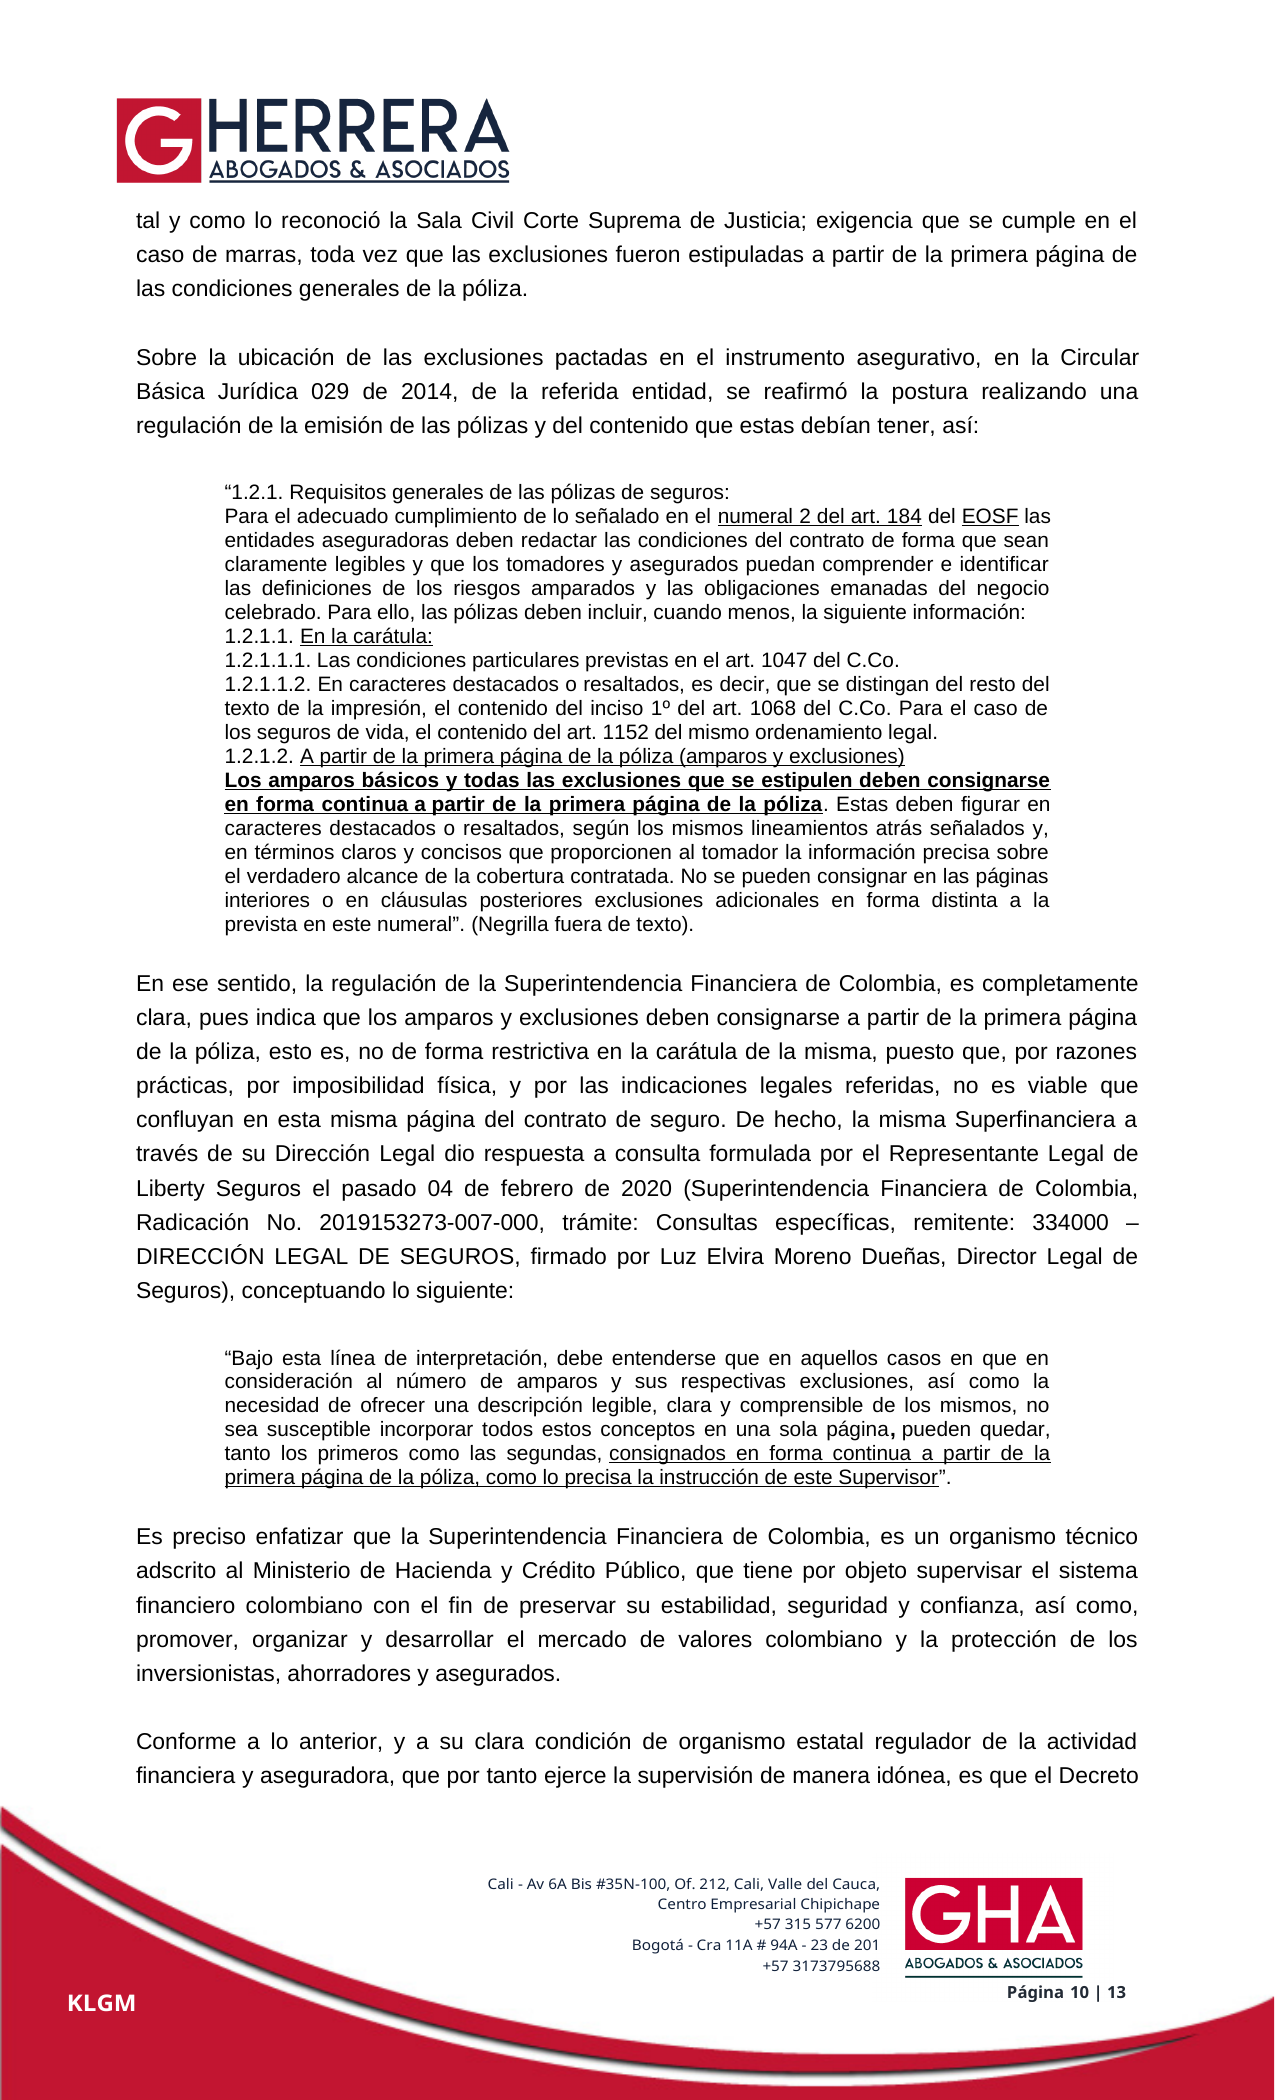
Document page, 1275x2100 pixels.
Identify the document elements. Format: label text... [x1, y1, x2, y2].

text 1.2.1.1.2. En caracteres destacados o resaltados, es decir, que se distingan del resto del texto de la impresión, el contenido del inciso 1º del art. 1068 del C.Co. Para el caso de los seguros de vida, el contenido del art. 1152 del mismo ordenamiento legal. [224, 672, 1051, 744]
picture [0, 1793, 1275, 2100]
text En ese sentido, la regulación de la Superintendencia Financiera de Colombia, es completamente clara, pues indica que los amparos y exclusiones deben consignarse a partir de la primera página de la póliza, esto es, no de forma restrictiva en la carátula de la misma, puesto que, por razones prácticas, por imposibilidad física, y por las indicaciones legales referidas, no es viable que confluyan en esta misma página del contrato de seguro. De hecho, la misma Superfinanciera a través de su Dirección Legal dio respuesta a consulta formulada por el Representante Legal de Liberty Seguros el pasado 04 de febrero de 2020 (Superintendencia Financiera de Colombia, Radicación No. 2019153273-007-000, trámite: Consultas específicas, remitente: 334000 – DIRECCIÓN LEGAL DE SEGUROS, firmado por Luz Elvira Moreno Dueñas, Director Legal de Seguros), conceptuando lo siguiente: [136, 969, 1139, 1303]
text Para el adecuado cumplimiento de lo señalado en el numeral 2 del art. 184 del EOSF las entidades aseguradoras deben redactar las condiciones del contrato de forma que sean claramente legibles y que los tomadores y asegurados puedan comprender e identificar las definiciones de los riesgos amparados y las obligaciones emanadas del negocio celebrado. Para ello, las pólizas deben incluir, cuando menos, la siguiente información: [224, 504, 1051, 624]
text 1.2.1.1.1. Las condiciones particulares previstas en el art. 1047 del C.Co. [224, 648, 1051, 672]
text “1.2.1. Requisitos generales de las pólizas de seguros: [224, 480, 1051, 504]
text Los amparos básicos y todas las exclusiones que se estipulen deben consignarse en forma continua a partir de la primera página de la póliza. Estas deben figurar en caracteres destacados o resaltados, según los mismos lineamientos atrás señalados y, en términos claros y concisos que proporcionen al tomador la información precisa sobre el verdadero alcance de la cobertura contratada. No se pueden consignar en las páginas interiores o en cláusulas posteriores exclusiones adicionales en forma distinta a la prevista en este numeral”. (Negrilla fuera de texto). [224, 790, 1051, 935]
text Sobre la ubicación de las exclusiones pactadas en el instrumento asegurativo, en la Circular Básica Jurídica 029 de 2014, de la referida entidad, se reafirmó la postura realizando una regulación de la emisión de las pólizas y del contenido que estas debían tener, así: [136, 343, 1139, 438]
text Es preciso enfatizar que la Superintendencia Financiera de Colombia, es un organismo técnico adscrito al Ministerio de Hacienda y Crédito Público, que tiene por objeto supervisar el sistema financiero colombiano con el fin de preservar su estabilidad, seguridad y confianza, así como, promover, organizar y desarrollar el mercado de valores colombiano y la protección de los inversionistas, ahorradores y asegurados. [136, 1523, 1139, 1686]
picture [96, 75, 529, 206]
text “Bajo esta línea de interpretación, debe entenderse que en aquellos casos en que en consideración al número de amparos y sus respectivas exclusiones, así como la necesidad de ofrecer una descripción legible, clara y comprensible de los mismos, no sea susceptible incorporar todos estos conceptos en una sola página, pueden quedar, tanto los primeros como las segundas, consignados en forma continua a partir de la primera página de la póliza, como lo precisa la instrucción de este Supervisor”. [224, 1345, 1051, 1489]
text 1.2.1.1. En la carátula: [224, 624, 1051, 648]
text 1.2.1.2. A partir de la primera página de la póliza (amparos y exclusiones) [224, 744, 1051, 768]
